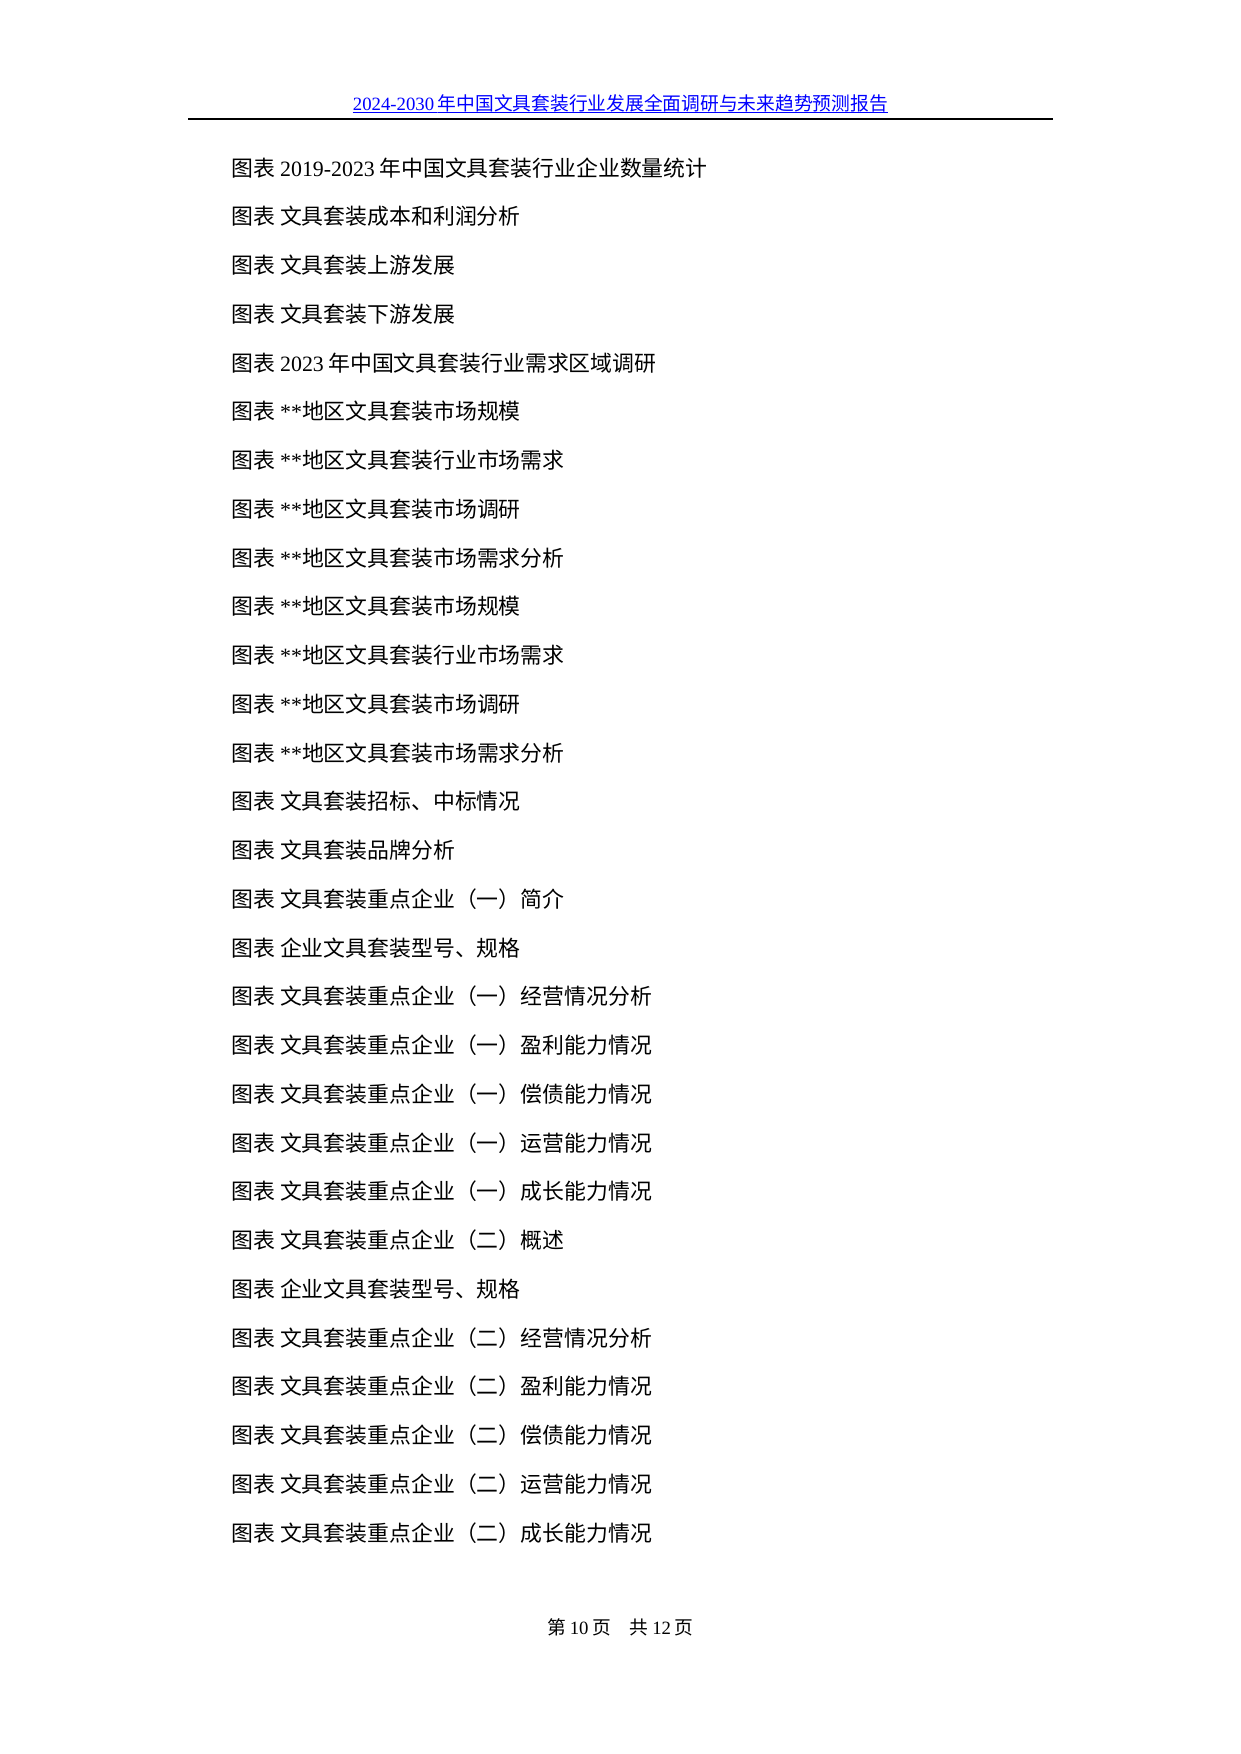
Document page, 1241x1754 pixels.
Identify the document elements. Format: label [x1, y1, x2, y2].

text [187, 150, 1053, 1548]
